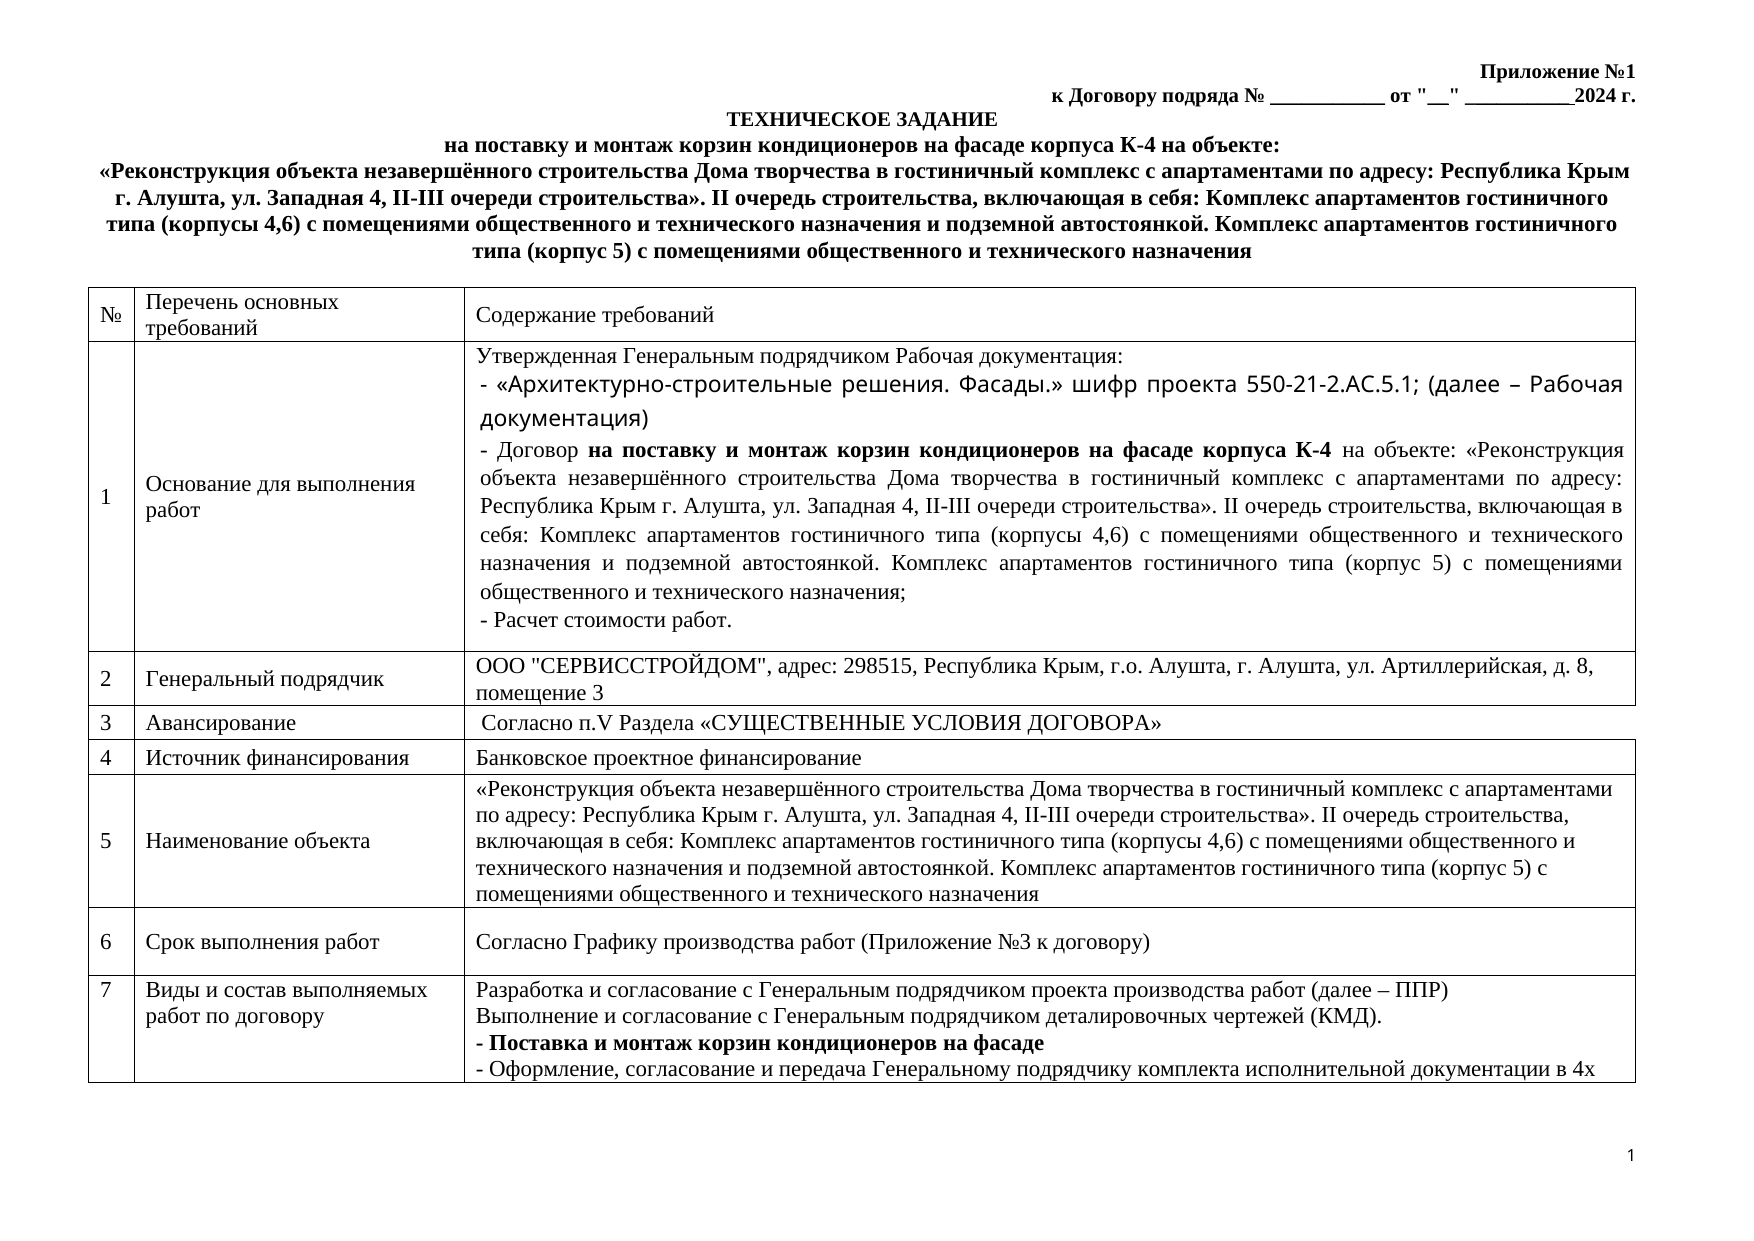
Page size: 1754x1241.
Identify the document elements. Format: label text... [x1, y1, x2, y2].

text Приложение №1 [89, 59, 1636, 83]
table_header Перечень основных требований [135, 288, 464, 341]
table_cell Авансирование [135, 706, 464, 739]
table_cell 1 [89, 342, 134, 651]
table_header № [89, 288, 134, 341]
table_cell 5 [89, 775, 134, 907]
table_cell Согласно Графику производства работ (Приложение №3 к договору) [465, 908, 1635, 975]
table_cell Основание для выполнения работ [135, 342, 464, 651]
table_cell Наименование объекта [135, 775, 464, 907]
table_cell Генеральный подрядчик [135, 652, 464, 705]
table_cell «Реконструкция объекта незавершённого строительства Дома творчества в гостиничный комплекс с апартаментами по адресу: Республика Крым г. Алушта, ул. Западная 4, II-III очереди строительства». II очередь строительства, включающая в себя: Комплекс апартаментов гостиничного типа (корпусы 4,6) с помещениями общественного и технического назначения и подземной автостоянкой. Комплекс апартаментов гостиничного типа (корпус 5) с помещениями общественного и технического назначения [465, 775, 1635, 907]
table_cell Утвержденная Генеральным подрядчиком Рабочая документация: - «Архитектурно-строительные решения. Фасады.» шифр проекта 550-21-2.АС.5.1; (далее – Рабочая документация) - Договор на поставку и монтаж корзин кондиционеров на фасаде корпуса К-4 на объекте: «Реконструкция объекта незавершённого строительства Дома творчества в гостиничный комплекс с апартаментами по адресу: Республика Крым г. Алушта, ул. Западная 4, II-III очереди строительства». II очередь строительства, включающая в себя: Комплекс апартаментов гостиничного типа (корпусы 4,6) с помещениями общественного и технического назначения и подземной автостоянкой. Комплекс апартаментов гостиничного типа (корпус 5) с помещениями общественного и технического назначения; Расчет стоимости работ. [465, 342, 1635, 651]
text на поставку и монтаж корзин кондиционеров на фасаде корпуса К-4 на объекте: [89, 131, 1636, 158]
table_cell 6 [89, 908, 134, 975]
text к Договору подряда № ___________ от "__" __________ 2024 г. [89, 83, 1636, 107]
table_cell Согласно п.V Раздела «СУЩЕСТВЕННЫЕ УСЛОВИЯ ДОГОВОРА» [465, 706, 1636, 739]
table_cell ООО "СЕРВИССТРОЙДОМ", адрес: 298515, Республика Крым, г.о. Алушта, г. Алушта, ул. Артиллерийская, д. 8, помещение 3 [465, 652, 1635, 705]
table_cell 7 [89, 976, 134, 1082]
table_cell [465, 976, 1635, 1082]
table_cell Источник финансирования [135, 740, 464, 774]
text «Реконструкция объекта незавершённого строительства Дома творчества в гостиничный комплекс с апартаментами по адресу: Республика Крым г. Алушта, ул. Западная 4, II-III очереди строительства». II очередь строительства, включающая в себя: Комплекс апартаментов гостиничного типа (корпусы 4,6) с помещениями общественного и технического назначения и подземной автостоянкой. Комплекс апартаментов гостиничного типа (корпус 5) с помещениями общественного и технического назначения [89, 158, 1636, 263]
table_cell 2 [89, 652, 134, 705]
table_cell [135, 976, 464, 1082]
table_cell Банковское проектное финансирование [465, 740, 1635, 774]
text ТЕХНИЧЕСКОЕ ЗАДАНИЕ [89, 107, 1636, 131]
table_header Содержание требований [465, 288, 1635, 341]
table_cell 3 [89, 706, 134, 739]
table_cell Срок выполнения работ [135, 908, 464, 975]
table_cell 4 [89, 740, 134, 774]
